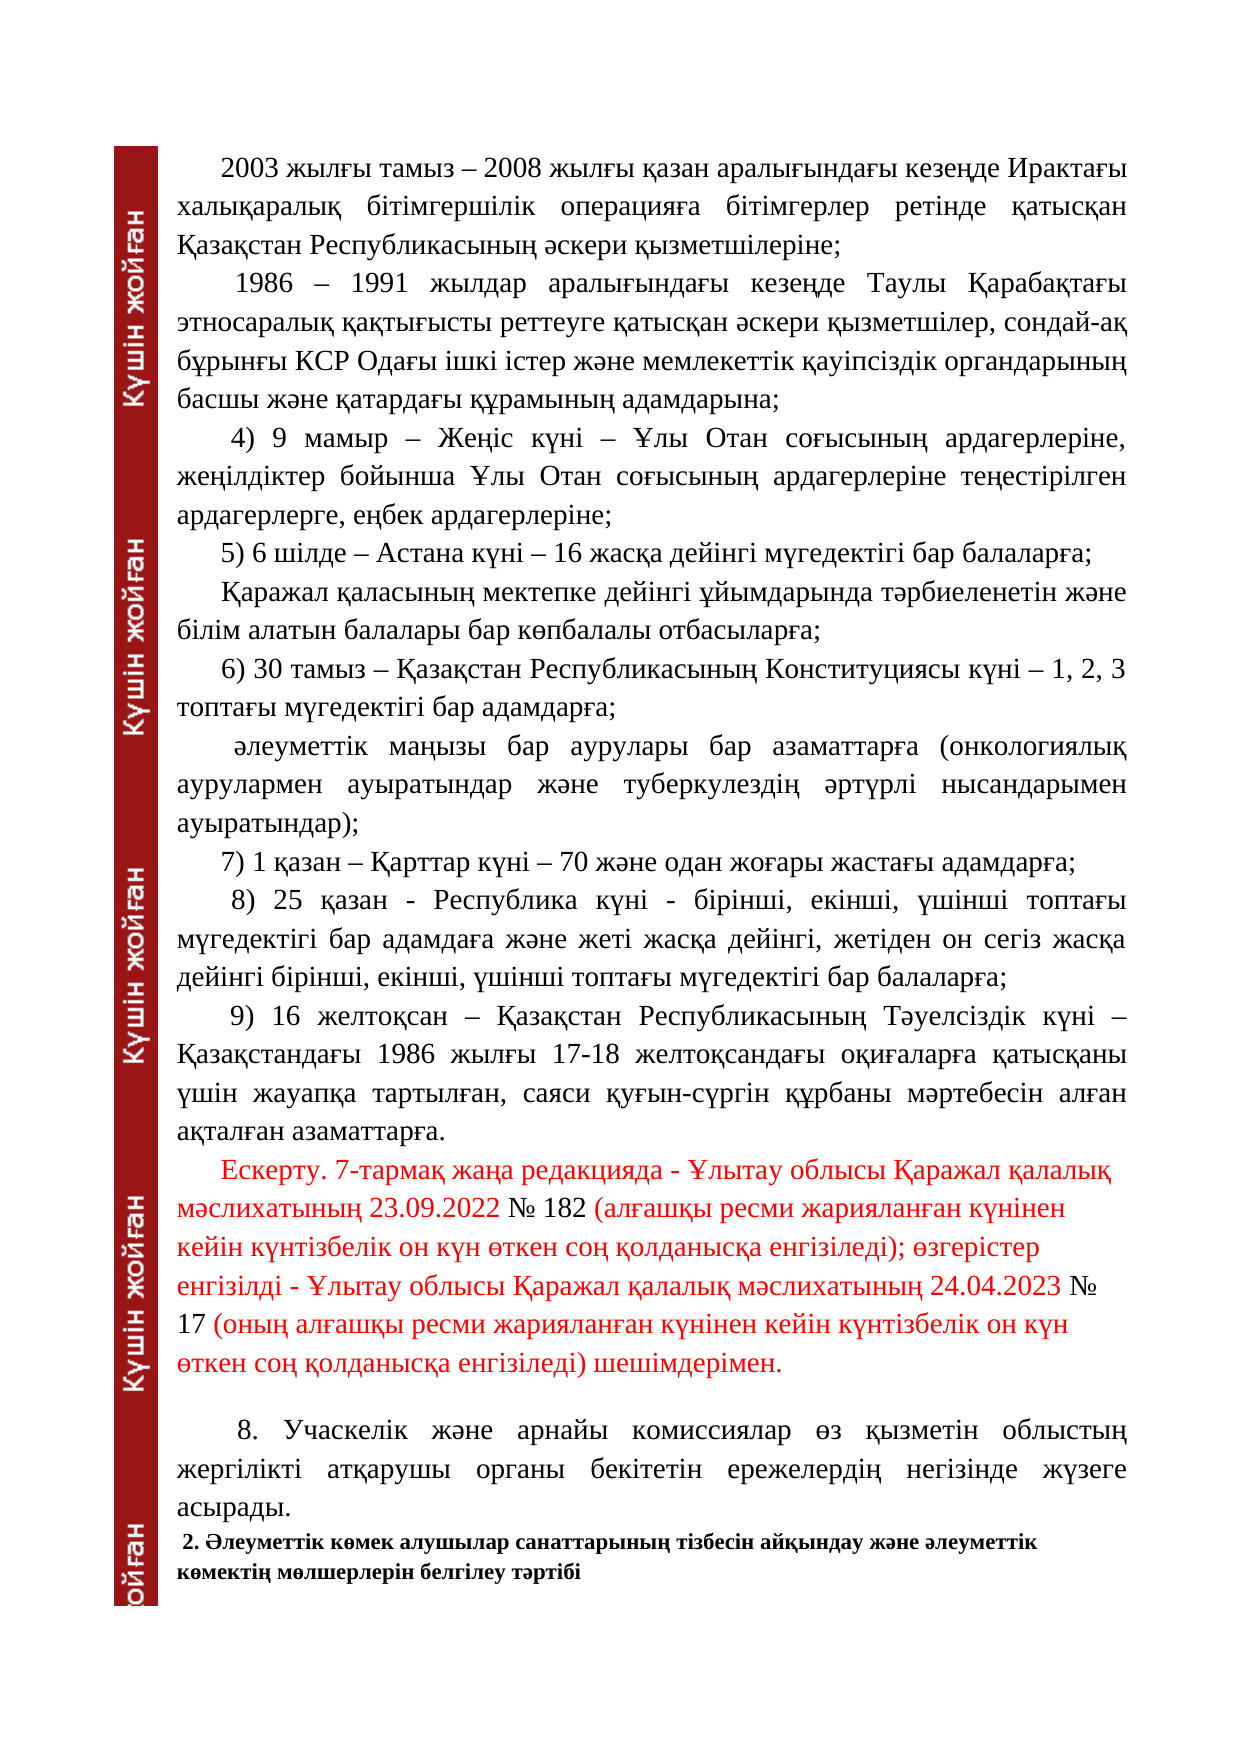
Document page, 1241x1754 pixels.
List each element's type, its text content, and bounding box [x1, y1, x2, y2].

picture [114, 530, 158, 535]
text 1986 – 1991 жылдар аралығындағы кезеңде Таулы Қарабақтағы этносаралық қақтығысты реттеуге қатысқан әскери қызметшілер, сондай-ақ бұрынғы КСР Одағы ішкі істер және мемлекеттік қауіпсіздік органдарының басшы және қатардағы құрамының адамдарына; [112, 266, 1128, 415]
picture [114, 1584, 158, 1606]
picture [114, 723, 158, 728]
picture [114, 261, 158, 266]
picture [114, 839, 158, 844]
picture [114, 993, 158, 998]
text әлеуметтік маңызы бар аурулары бар азаматтарға (онкологиялық аурулармен ауыратындар және туберкулездің әртүрлі нысандарымен ауыратындар); [112, 728, 1128, 839]
picture [114, 877, 158, 882]
picture [114, 1523, 158, 1528]
text 7) 1 қазан – Қарттар күні – 70 және одан жоғары жастағы адамдарға; [112, 844, 1128, 877]
text 8) 25 қазан - Республика күні - бірінші, екінші, үшінші топтағы мүгедектігі бар адамдаға және жеті жасқа дейінгі, жетіден он сегіз жасқа дейінгі бірінші, екінші, үшінші топтағы мүгедектігі бар балаларға; [112, 882, 1128, 993]
text 4) 9 мамыр – Жеңіс күні – Ұлы Отан соғысының ардагерлеріне, жеңілдіктер бойынша Ұлы Отан соғысының ардагерлеріне теңестірілген ардагерлерге, еңбек ардагерлеріне; [112, 420, 1128, 530]
text Қаражал қаласының мектепке дейінгі ұйымдарында тәрбиеленетін және білім алатын балалары бар көпбалалы отбасыларға; [112, 574, 1128, 646]
picture [114, 146, 158, 150]
text 5) 6 шілде – Астана күні – 16 жасқа дейінгі мүгедектігі бар балаларға; [112, 535, 1128, 569]
text 2. Әлеуметтік көмек алушылар санаттарының тізбесін айқындау және әлеуметтік көмектің мөлшерлерін белгілеу тәртібі [112, 1528, 1128, 1584]
picture [114, 1408, 158, 1412]
picture [114, 646, 158, 651]
text 8. Учаскелік және арнайы комиссиялар өз қызметін облыстың жергілікті атқарушы органы бекітетін ережелердің негізінде жүзеге асырады. [112, 1412, 1128, 1523]
text 6) 30 тамыз – Қазақстан Республикасының Конституциясы күні – 1, 2, 3 топтағы мүгедектігі бар адамдарға; [112, 651, 1128, 723]
picture [114, 569, 158, 574]
picture [114, 415, 158, 420]
picture [114, 1147, 158, 1152]
text 9) 16 желтоқсан – Қазақстан Республикасының Тәуелсіздік күні – Қазақстандағы 1986 жылғы 17-18 желтоқсандағы оқиғаларға қатысқаны үшін жауапқа тартылған, саяси қуғын-сүргін құрбаны мәртебесін алған ақталған азаматтарға. [112, 998, 1128, 1147]
text Ескерту. 7-тармақ жаңа редакцияда - Ұлытау облысы Қаражал қалалық мәслихатының 23.09.2022 № 182 (алғашқы ресми жарияланған күнінен кейін күнтізбелік он күн өткен соң қолданысқа енгізіледі); өзгерістер енгізілді - Ұлытау облысы Қаражал қалалық мәслихатының 24.04.2023 № 17 (оның алғашқы ресми жарияланған күнінен кейін күнтізбелік он күн өткен соң қолданысқа енгізіледі) шешімдерімен. [112, 1152, 1128, 1408]
text 2003 жылғы тамыз – 2008 жылғы қазан аралығындағы кезеңде Ирактағы халықаралық бітімгершілік операцияға бітімгерлер ретінде қатысқан Қазақстан Республикасының әскери қызметшілеріне; [112, 150, 1128, 261]
